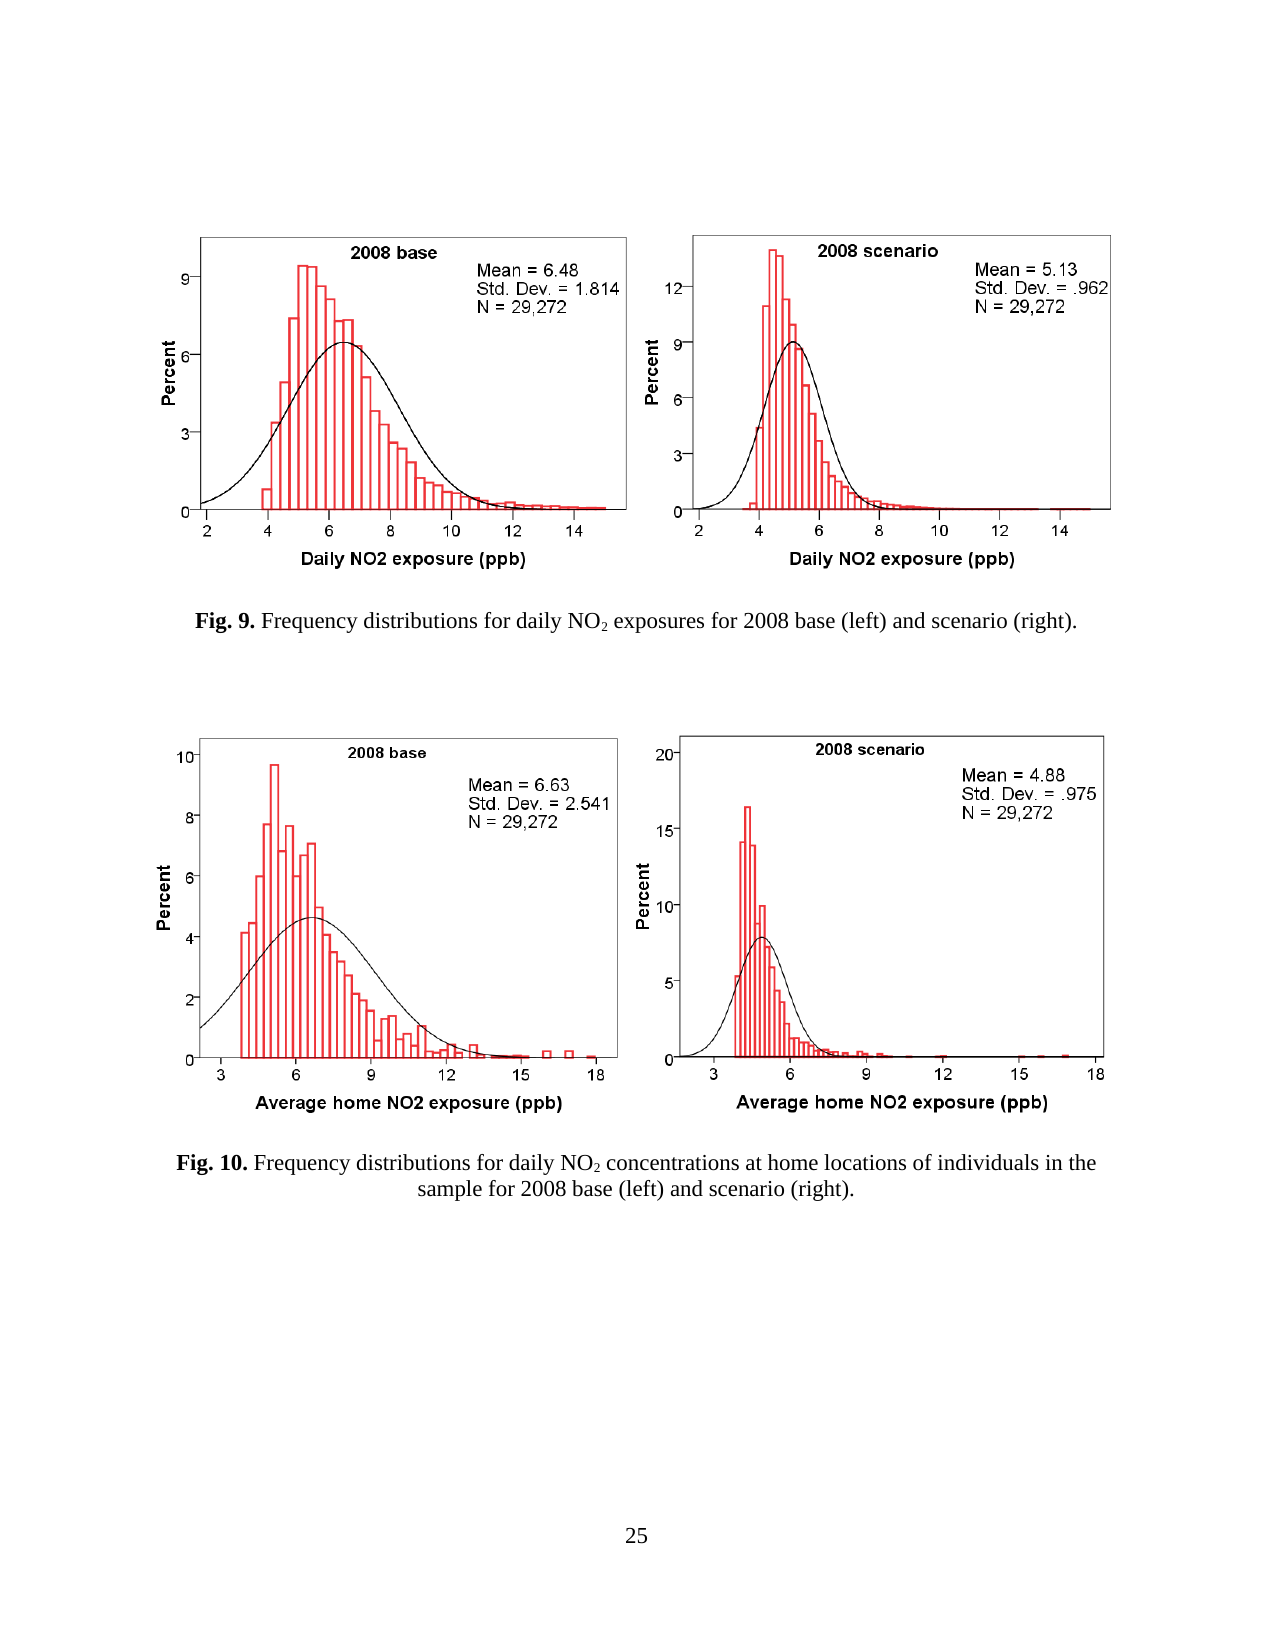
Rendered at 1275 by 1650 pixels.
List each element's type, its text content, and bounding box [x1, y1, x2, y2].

picture [152, 230, 1121, 579]
picture [147, 709, 1114, 1123]
text Fig. 10. Frequency distributions for daily NO2 concentrations at home locations of individuals in the sample for 2008 base (left) and scenario (right). [148, 1149, 1125, 1202]
text Fig. 9. Frequency distributions for daily NO2 exposures for 2008 base (left) and scenario (right). [148, 608, 1125, 634]
